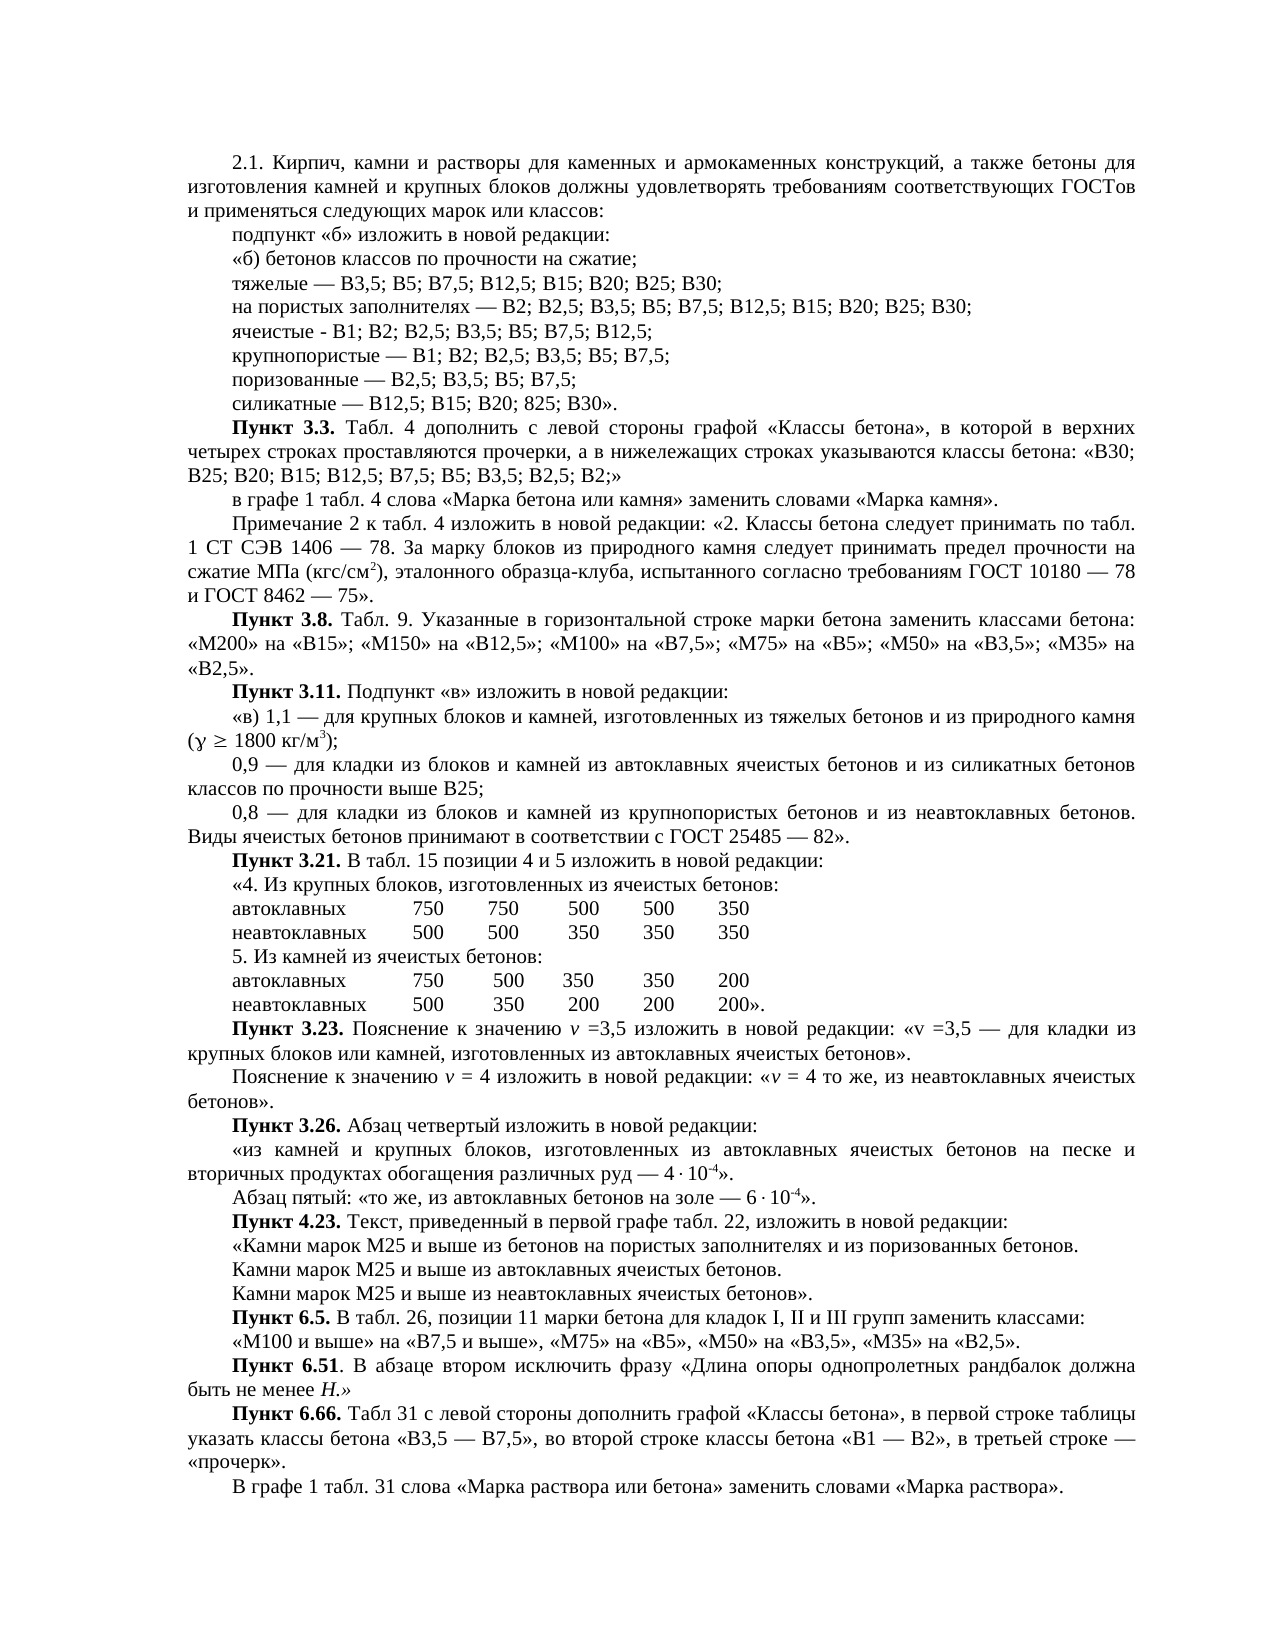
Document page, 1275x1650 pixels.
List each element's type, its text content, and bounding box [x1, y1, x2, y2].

text крупнопористые — В1; В2; В2,5; В3,5; В5; В7,5; [187, 342, 1137, 367]
text «4. Из крупных блоков, изготовленных из ячеистых бетонов: [187, 872, 1137, 896]
text Пункт 3.26. Абзац четвертый изложить в новой редакции: [187, 1112, 1137, 1137]
text автоклавных 750 500 350 350 200 [187, 968, 1137, 992]
text Пункт 3.8. Табл. 9. Указанные в горизонтальной строке марки бетона заменить классами бетона: «М200» на «В15»; «М150» на «В12,5»; «М100» на «В7,5»; «М75» на «В5»; «М50» на «В3,5»; «М35» на «В2,5». [187, 607, 1137, 679]
text Примечание 2 к табл. 4 изложить в новой редакции: «2. Классы бетона следует принимать по табл. 1 СТ СЭВ 1406 — 78. За марку блоков из природного камня следует принимать предел прочности на сжатие МПа (кгс/см2), эталонного образца-клуба, испытанного согласно требованиям ГОСТ 10180 — 78 и ГОСТ 8462 — 75». [187, 511, 1137, 607]
text 0,8 — для кладки из блоков и камней из крупнопористых бетонов и из неавтоклавных бетонов. Виды ячеистых бетонов принимают в соответствии с ГОСТ 25485 — 82». [187, 800, 1137, 848]
text «в) 1,1 — для крупных блоков и камней, изготовленных из тяжелых бетонов и из природного камня ( 1800 кг/м3); [187, 703, 1137, 752]
text на пористых заполнителях — В2; В2,5; В3,5; В5; В7,5; В12,5; В15; В20; В25; В30; [187, 294, 1137, 318]
text в графе 1 табл. 4 слова «Марка бетона или камня» заменить словами «Марка камня». [187, 487, 1137, 511]
text Пункт 3.21. В табл. 15 позиции 4 и 5 изложить в новой редакции: [187, 848, 1137, 872]
text «б) бетонов классов по прочности на сжатие; [187, 246, 1137, 270]
text «Камни марок М25 и выше из бетонов на пористых заполнителях и из поризованных бетонов. [187, 1233, 1137, 1257]
text Абзац пятый: «то же, из автоклавных бетонов на золе — 610-4». [187, 1185, 1137, 1209]
text подпункт «б» изложить в новой редакции: [187, 222, 1137, 246]
text Камни марок М25 и выше из неавтоклавных ячеистых бетонов». [187, 1281, 1137, 1305]
text Камни марок М25 и выше из автоклавных ячеистых бетонов. [187, 1257, 1137, 1281]
text Пояснение к значению v = 4 изложить в новой редакции: «v = 4 то же, из неавтоклавных ячеистых бетонов». [187, 1064, 1137, 1112]
text 5. Из камней из ячеистых бетонов: [187, 944, 1137, 968]
text неавтоклавных 500 500 350 350 350 [187, 920, 1137, 944]
text силикатные — В12,5; В15; В20; 825; В30». [187, 391, 1137, 415]
text Пункт 6.66. Табл 31 с левой стороны дополнить графой «Классы бетона», в первой строке таблицы указать классы бетона «В3,5 — В7,5», во второй строке классы бетона «В1 — В2», в третьей строке — «прочерк». [187, 1401, 1137, 1473]
text Пункт 6.51. В абзаце втором исключить фразу «Длина опоры однопролетных рандбалок должна быть не менее Н.» [187, 1353, 1137, 1401]
text Пункт 3.11. Подпункт «в» изложить в новой редакции: [187, 679, 1137, 703]
text Пункт 4.23. Текст, приведенный в первой графе табл. 22, изложить в новой редакции: [187, 1209, 1137, 1233]
text Пункт 3.3. Табл. 4 дополнить с левой стороны графой «Классы бетона», в которой в верхних четырех строках проставляются прочерки, а в нижележащих строках указываются классы бетона: «В30; В25; В20; В15; В12,5; В7,5; В5; В3,5; В2,5; В2;» [187, 415, 1137, 487]
text «из камней и крупных блоков, изготовленных из автоклавных ячеистых бетонов на песке и вторичных продуктах обогащения различных руд — 410-4». [187, 1137, 1137, 1185]
text «М100 и выше» на «В7,5 и выше», «М75» на «В5», «М50» на «В3,5», «М35» на «В2,5». [187, 1329, 1137, 1353]
text 0,9 — для кладки из блоков и камней из автоклавных ячеистых бетонов и из силикатных бетонов классов по прочности выше В25; [187, 752, 1137, 800]
text тяжелые — В3,5; В5; В7,5; В12,5; В15; В20; В25; В30; [187, 270, 1137, 294]
text Пункт 6.5. В табл. 26, позиции 11 марки бетона для кладок I, II и III групп заменить классами: [187, 1305, 1137, 1329]
text 2.1. Кирпич, камни и растворы для каменных и армокаменных конструкций, а также бетоны для изготовления камней и крупных блоков должны удовлетворять требованиям соответствующих ГОСТов и применяться следующих марок или классов: [187, 150, 1137, 222]
text В графе 1 табл. 31 слова «Марка раствора или бетона» заменить словами «Марка раствора». [187, 1473, 1137, 1497]
text ячеистые - В1; В2; В2,5; В3,5; В5; В7,5; В12,5; [187, 318, 1137, 342]
text автоклавных 750 750 500 500 350 [187, 896, 1137, 920]
text поризованные — В2,5; В3,5; В5; В7,5; [187, 367, 1137, 391]
text неавтоклавных 500 350 200 200 200». [187, 992, 1137, 1016]
text Пункт 3.23. Пояснение к значению v =3,5 изложить в новой редакции: «v =3,5 — для кладки из крупных блоков или камней, изготовленных из автоклавных ячеистых бетонов». [187, 1016, 1137, 1064]
